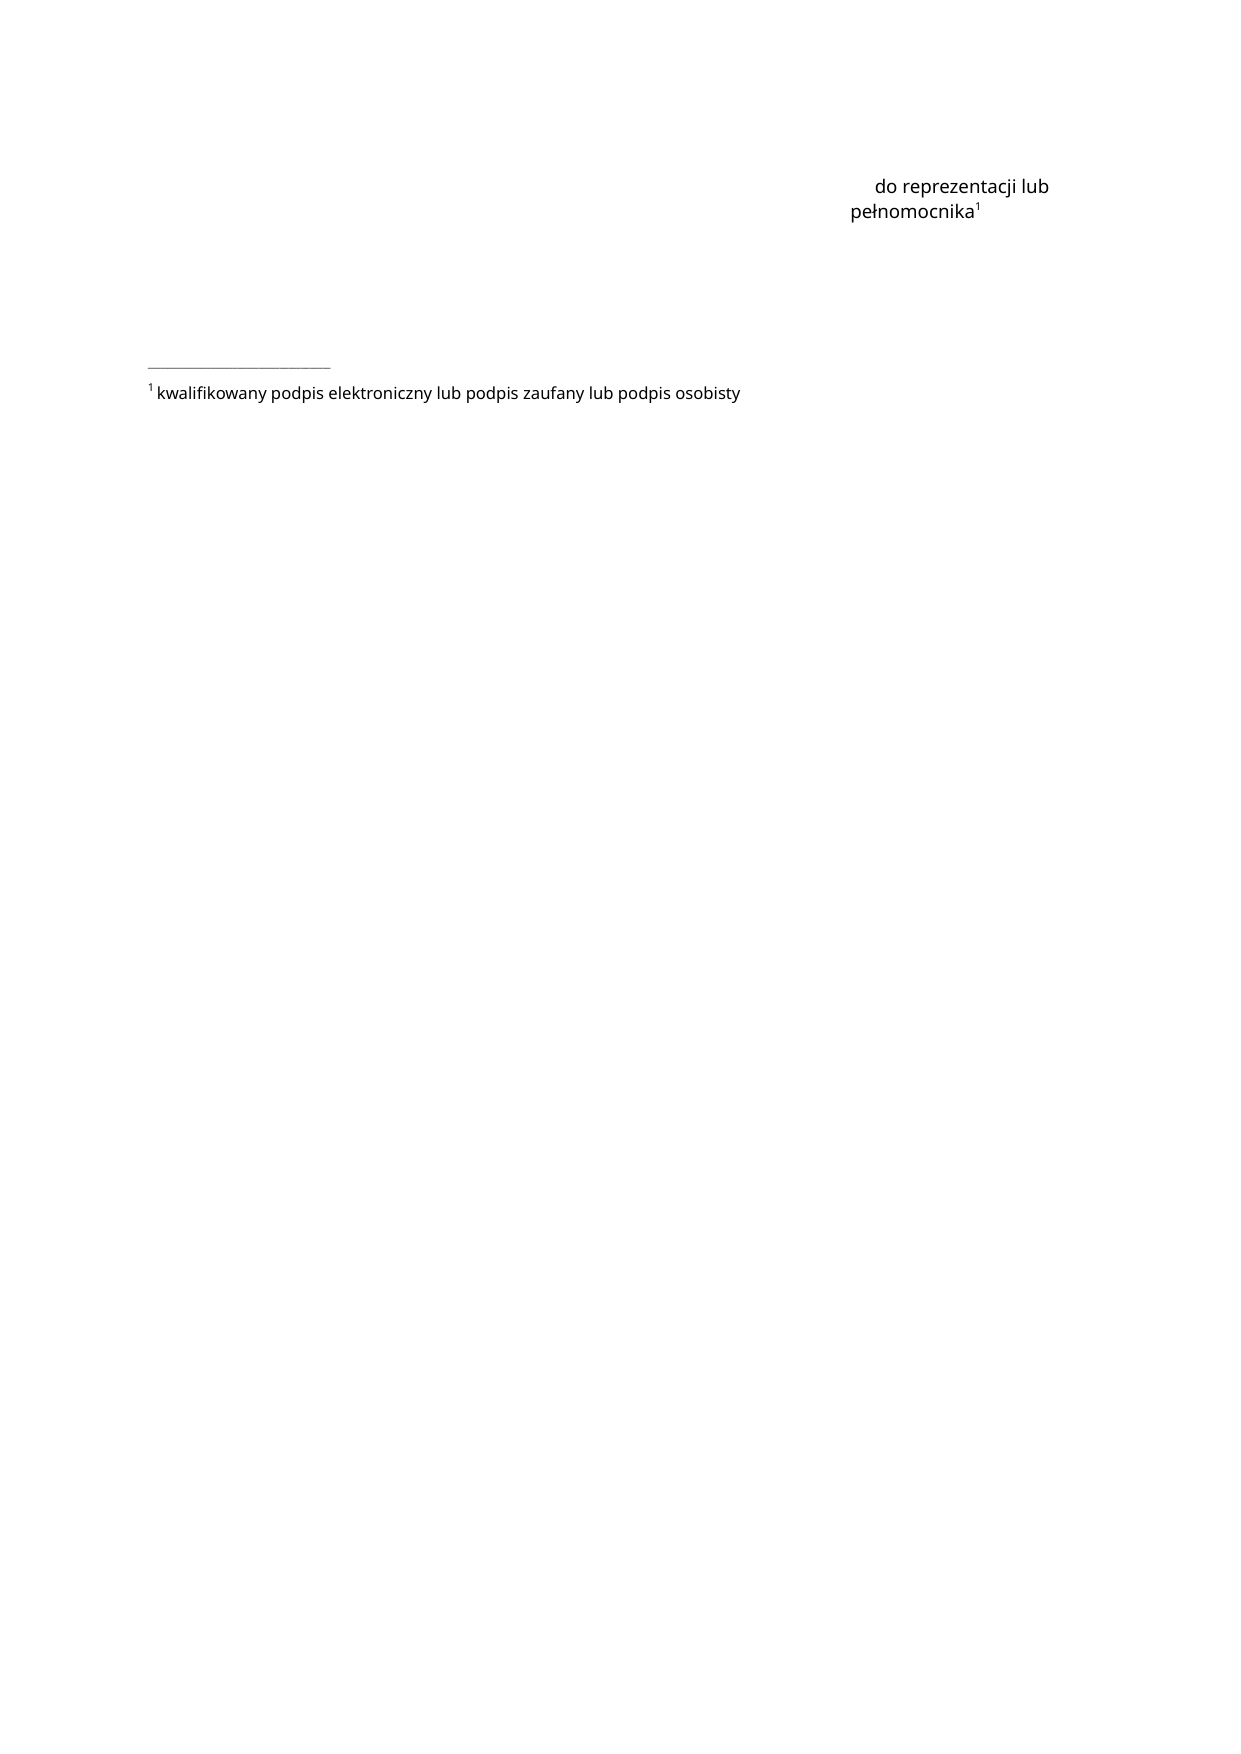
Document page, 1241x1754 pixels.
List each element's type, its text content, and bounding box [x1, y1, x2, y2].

text ___________________________________________ [148, 357, 1093, 380]
text 1 kwalifikowany podpis elektroniczny lub podpis zaufany lub podpis osobisty [148, 380, 1093, 405]
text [738, 148, 1093, 224]
